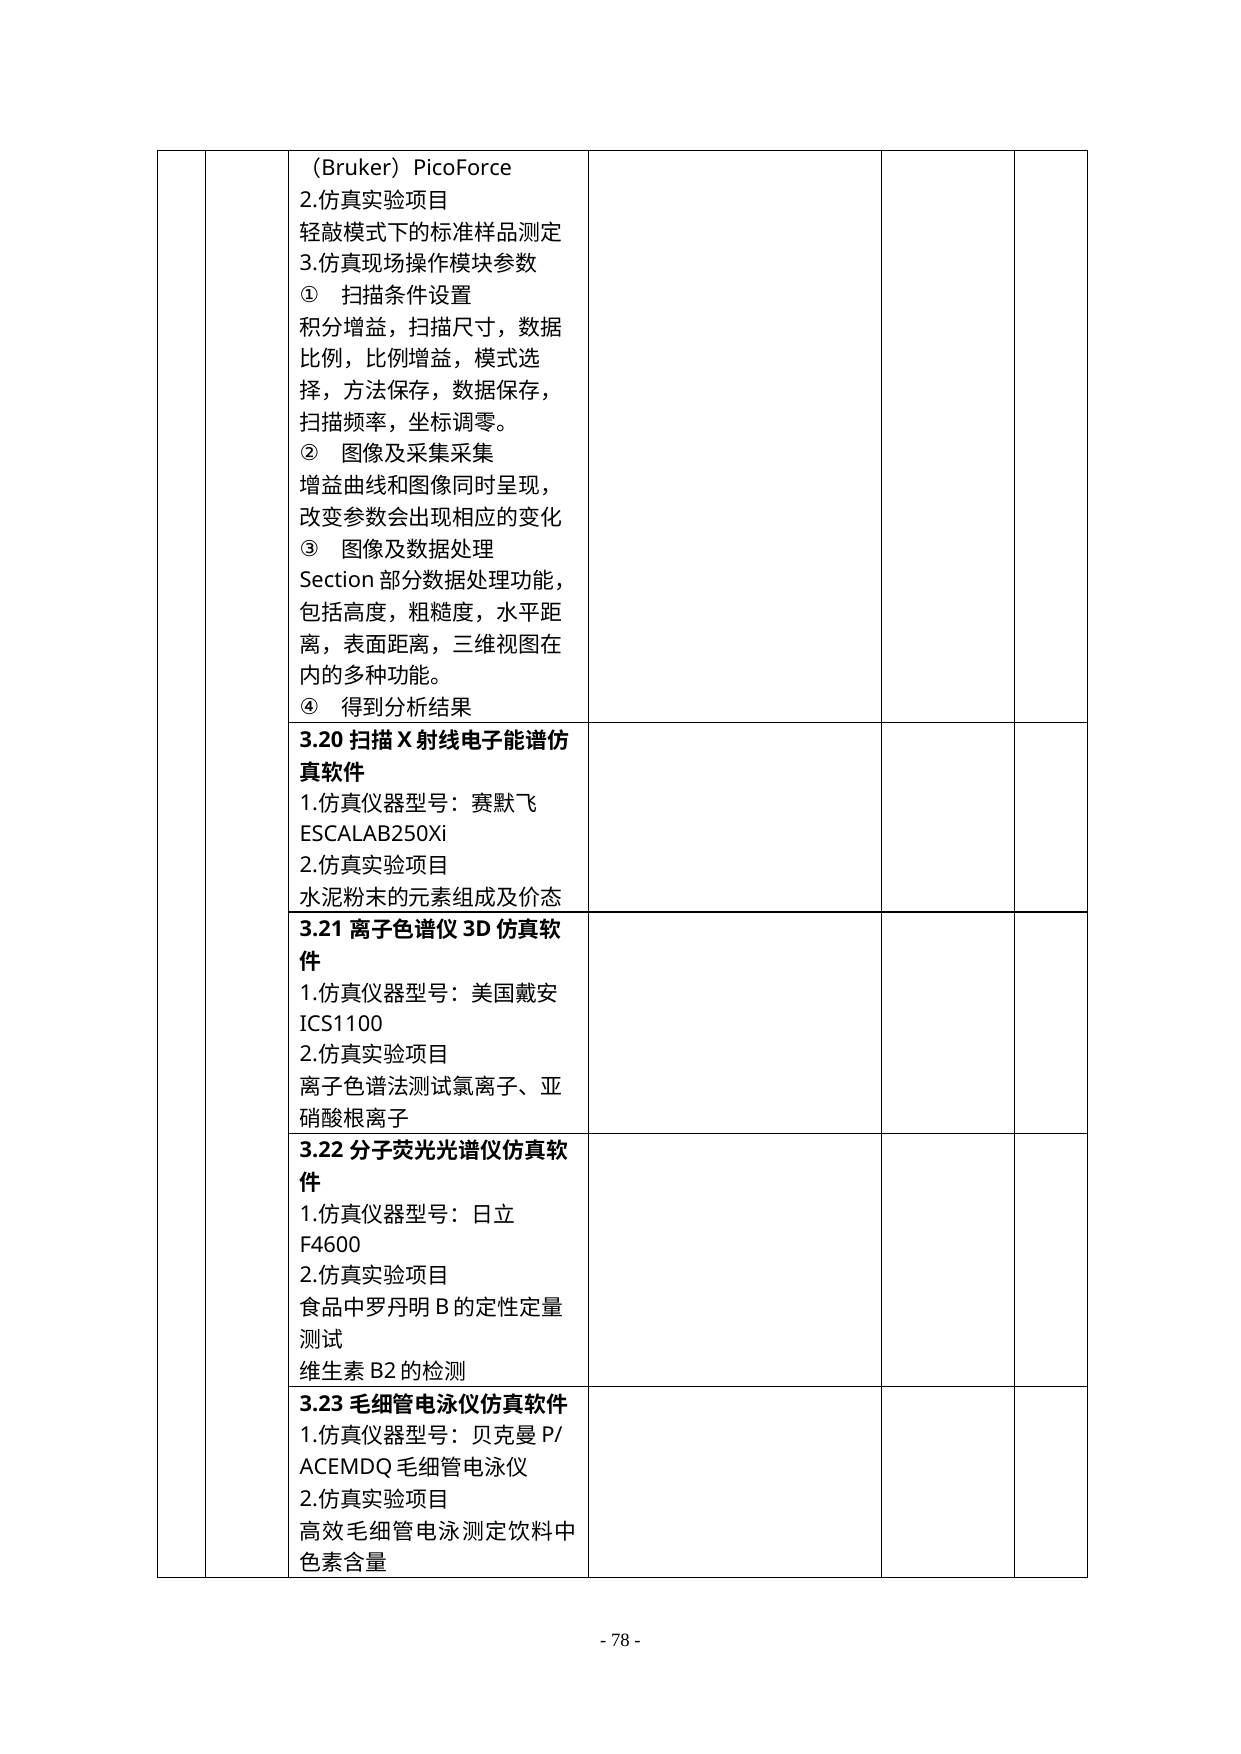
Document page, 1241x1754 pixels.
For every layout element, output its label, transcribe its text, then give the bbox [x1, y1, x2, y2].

table_cell [882, 151, 1014, 722]
table_cell 3.21 离子色谱仪3D仿真软件 1.仿真仪器型号：美国戴安ICS1100 2.仿真实验项目 离子色谱法测试氯离子、亚硝酸根离子 [289, 913, 588, 1132]
table_cell [589, 723, 881, 911]
table_cell [1015, 1134, 1087, 1386]
table_cell 3.23 毛细管电泳仪仿真软件 1.仿真仪器型号：贝克曼P/ACEMDQ毛细管电泳仪 2.仿真实验项目 高效毛细管电泳测定饮料中色素含量 [289, 1387, 588, 1577]
table_cell 3.20 扫描X射线电子能谱仿真软件 1.仿真仪器型号：赛默飞ESCALAB250Xi 2.仿真实验项目 水泥粉末的元素组成及价态 [289, 723, 588, 911]
table_cell [589, 1134, 881, 1386]
table_cell 3.22 分子荧光光谱仪仿真软件 1.仿真仪器型号：日立F4600 2.仿真实验项目 食品中罗丹明B的定性定量测试 维生素B2的检测 [289, 1134, 588, 1386]
table_cell [1015, 1387, 1087, 1577]
table_cell [1015, 913, 1087, 1132]
table_cell [882, 913, 1014, 1132]
table_cell [1015, 151, 1087, 722]
table_cell [882, 1134, 1014, 1386]
table_cell [589, 913, 881, 1132]
table_cell [882, 723, 1014, 911]
table_cell [589, 151, 881, 722]
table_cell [289, 151, 588, 722]
table_cell [882, 1387, 1014, 1577]
table_cell [1015, 723, 1087, 911]
table_cell [589, 1387, 881, 1577]
